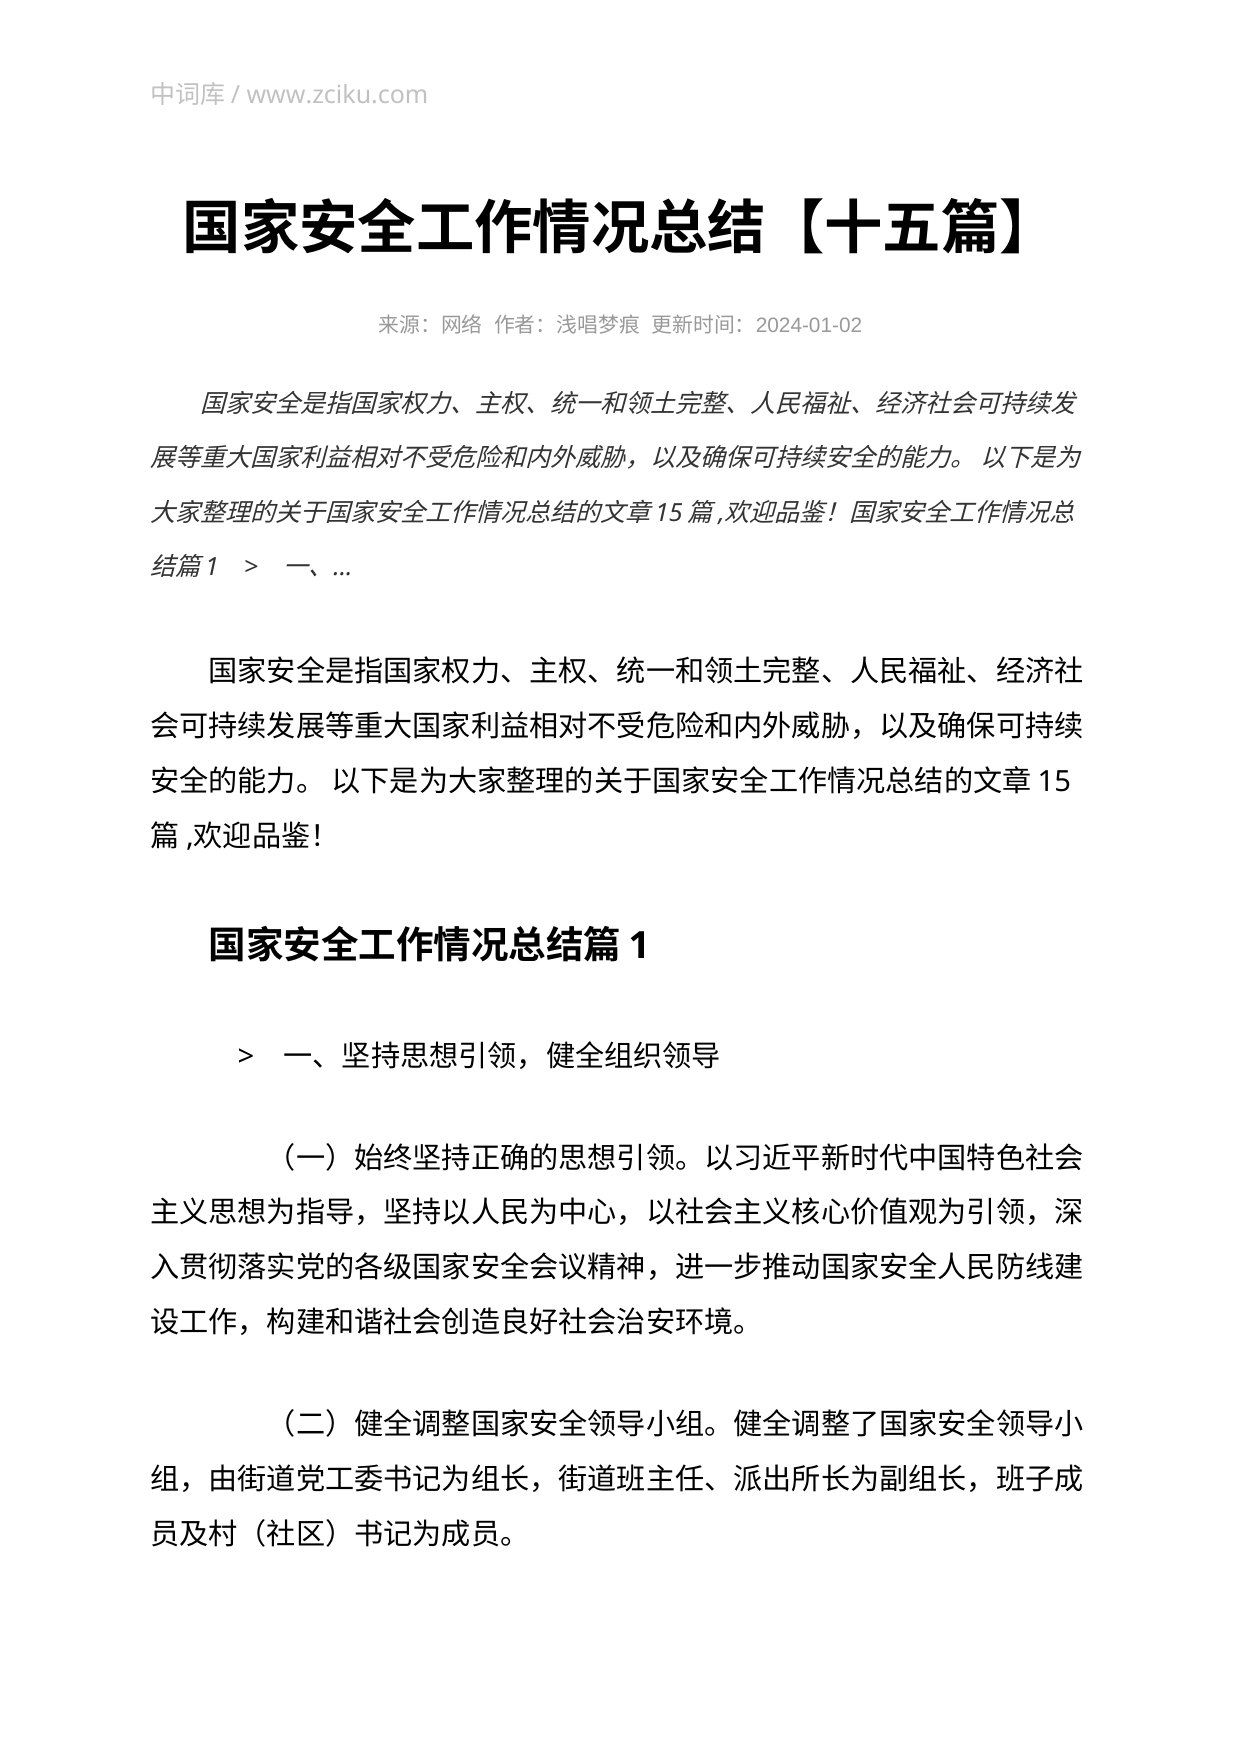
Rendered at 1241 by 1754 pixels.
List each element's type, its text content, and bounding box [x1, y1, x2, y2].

text （二）健全调整国家安全领导小组。健全调整了国家安全领导小组，由街道党工委书记为组长，街道班主任、派出所长为副组长，班子成员及村（社区）书记为成员。 [150, 1401, 1090, 1553]
text > 一、坚持思想引领，健全组织领导 [150, 1032, 1090, 1074]
text （一）始终坚持正确的思想引领。以习近平新时代中国特色社会主义思想为指导，坚持以人民为中心，以社会主义核心价值观为引领，深入贯彻落实党的各级国家安全会议精神，进一步推动国家安全人民防线建设工作，构建和谐社会创造良好社会治安环境。 [150, 1134, 1090, 1341]
subtitle 国家安全工作情况总结【十五篇】 [150, 181, 1090, 266]
text 来源：网络 作者：浅唱梦痕 更新时间：2024-01-02 [150, 313, 1090, 337]
text 国家安全工作情况总结篇1 [150, 914, 1090, 969]
text 国家安全是指国家权力、主权、统一和领土完整、人民福祉、经济社会可持续发展等重大国家利益相对不受危险和内外威胁，以及确保可持续安全的能力。 以下是为大家整理的关于国家安全工作情况总结的文章15篇 ,欢迎品鉴！国家安全工作情况总结篇1 > 一、... [150, 383, 1090, 583]
text 国家安全是指国家权力、主权、统一和领土完整、人民福祉、经济社会可持续发展等重大国家利益相对不受危险和内外威胁，以及确保可持续安全的能力。 以下是为大家整理的关于国家安全工作情况总结的文章15篇 ,欢迎品鉴！ [150, 648, 1090, 855]
